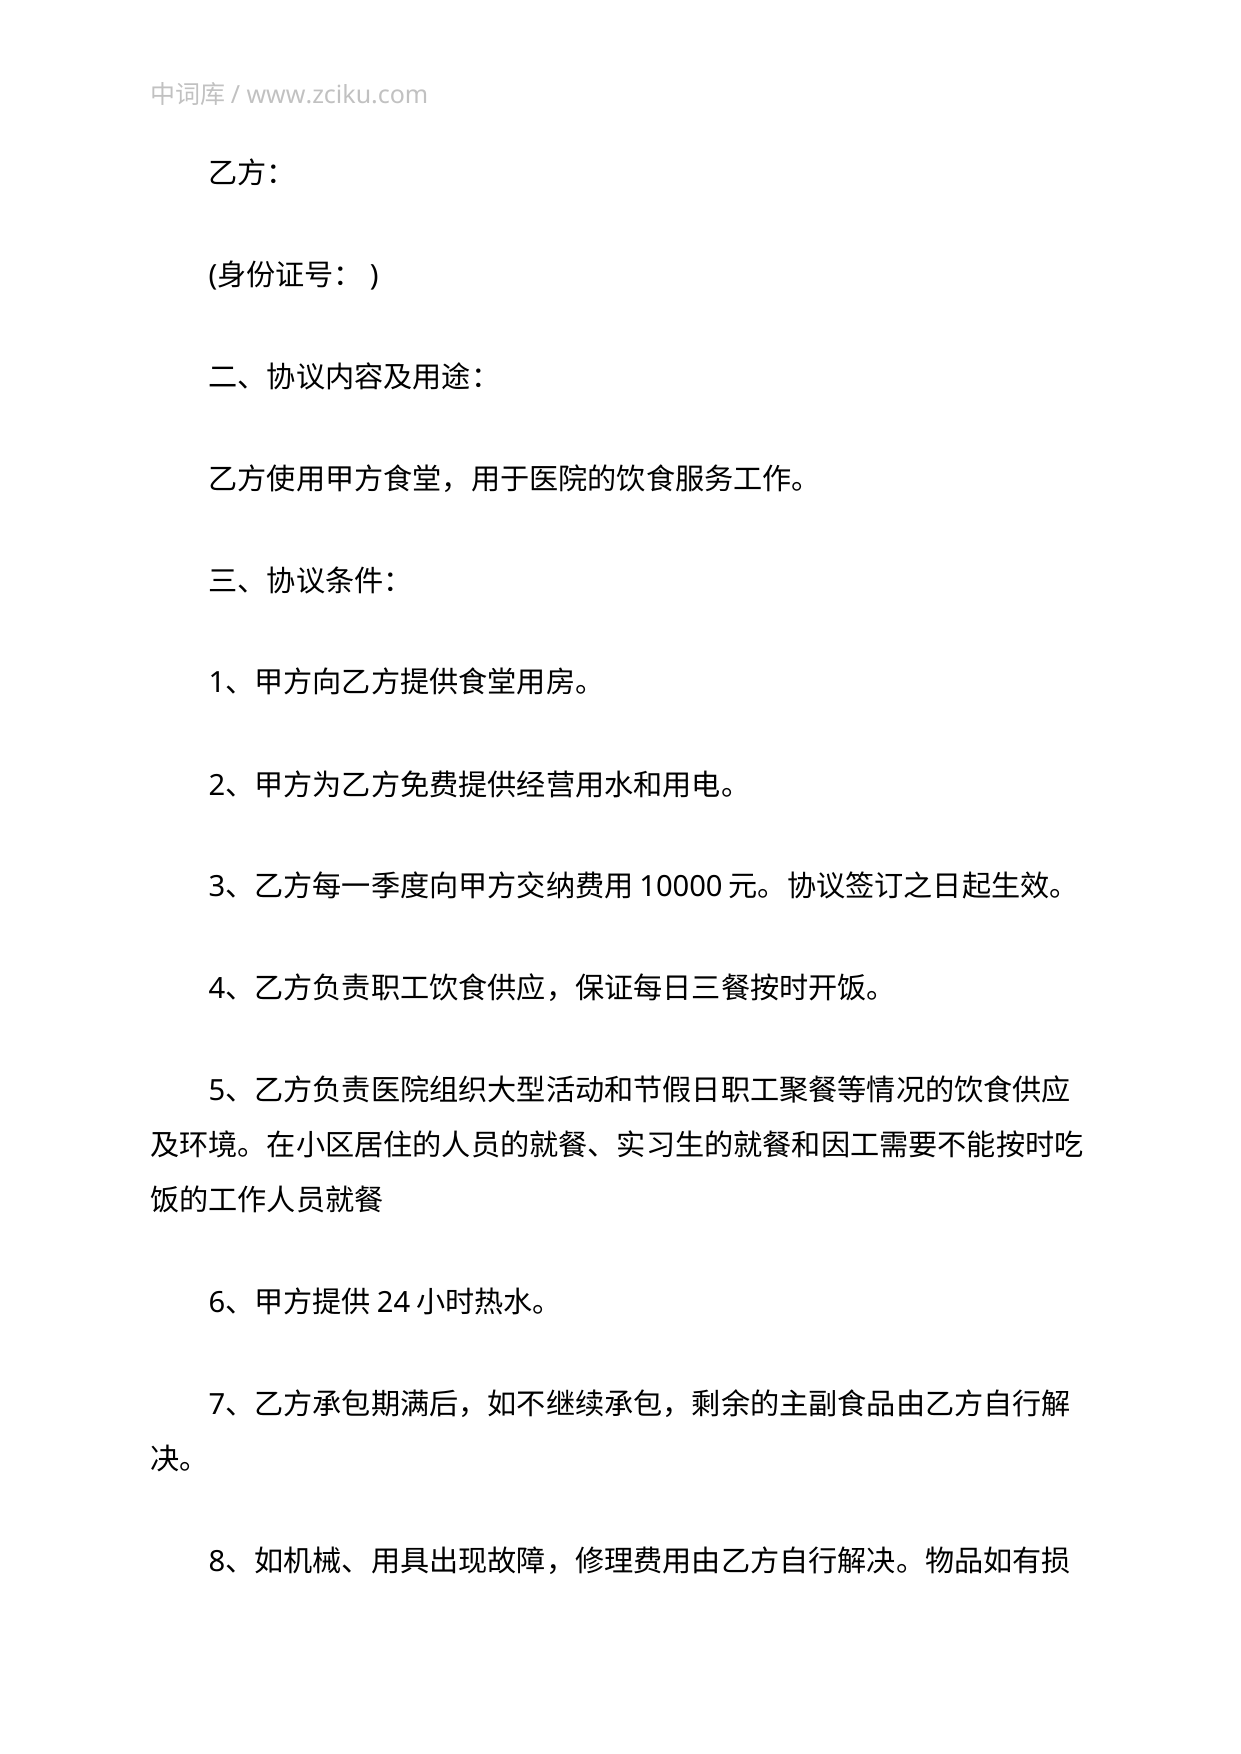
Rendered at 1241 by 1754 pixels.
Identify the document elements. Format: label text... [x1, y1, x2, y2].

text 7、乙方承包期满后，如不继续承包，剩余的主副食品由乙方自行解决。 [150, 1381, 1090, 1478]
text 乙方： [150, 150, 1090, 192]
text (身份证号： ) [150, 252, 1090, 294]
text 三、协议条件： [150, 557, 1090, 599]
text 4、乙方负责职工饮食供应，保证每日三餐按时开饭。 [150, 965, 1090, 1007]
text 乙方使用甲方食堂，用于医院的饮食服务工作。 [150, 456, 1090, 498]
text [150, 1537, 1090, 1580]
text 二、协议内容及用途： [150, 354, 1090, 396]
text 3、乙方每一季度向甲方交纳费用10000元。协议签订之日起生效。 [150, 863, 1090, 905]
text 1、甲方向乙方提供食堂用房。 [150, 659, 1090, 701]
text 6、甲方提供24小时热水。 [150, 1279, 1090, 1321]
text 5、乙方负责医院组织大型活动和节假日职工聚餐等情况的饮食供应及环境。在小区居住的人员的就餐、实习生的就餐和因工需要不能按时吃饭的工作人员就餐 [150, 1067, 1090, 1219]
text 2、甲方为乙方免费提供经营用水和用电。 [150, 761, 1090, 803]
